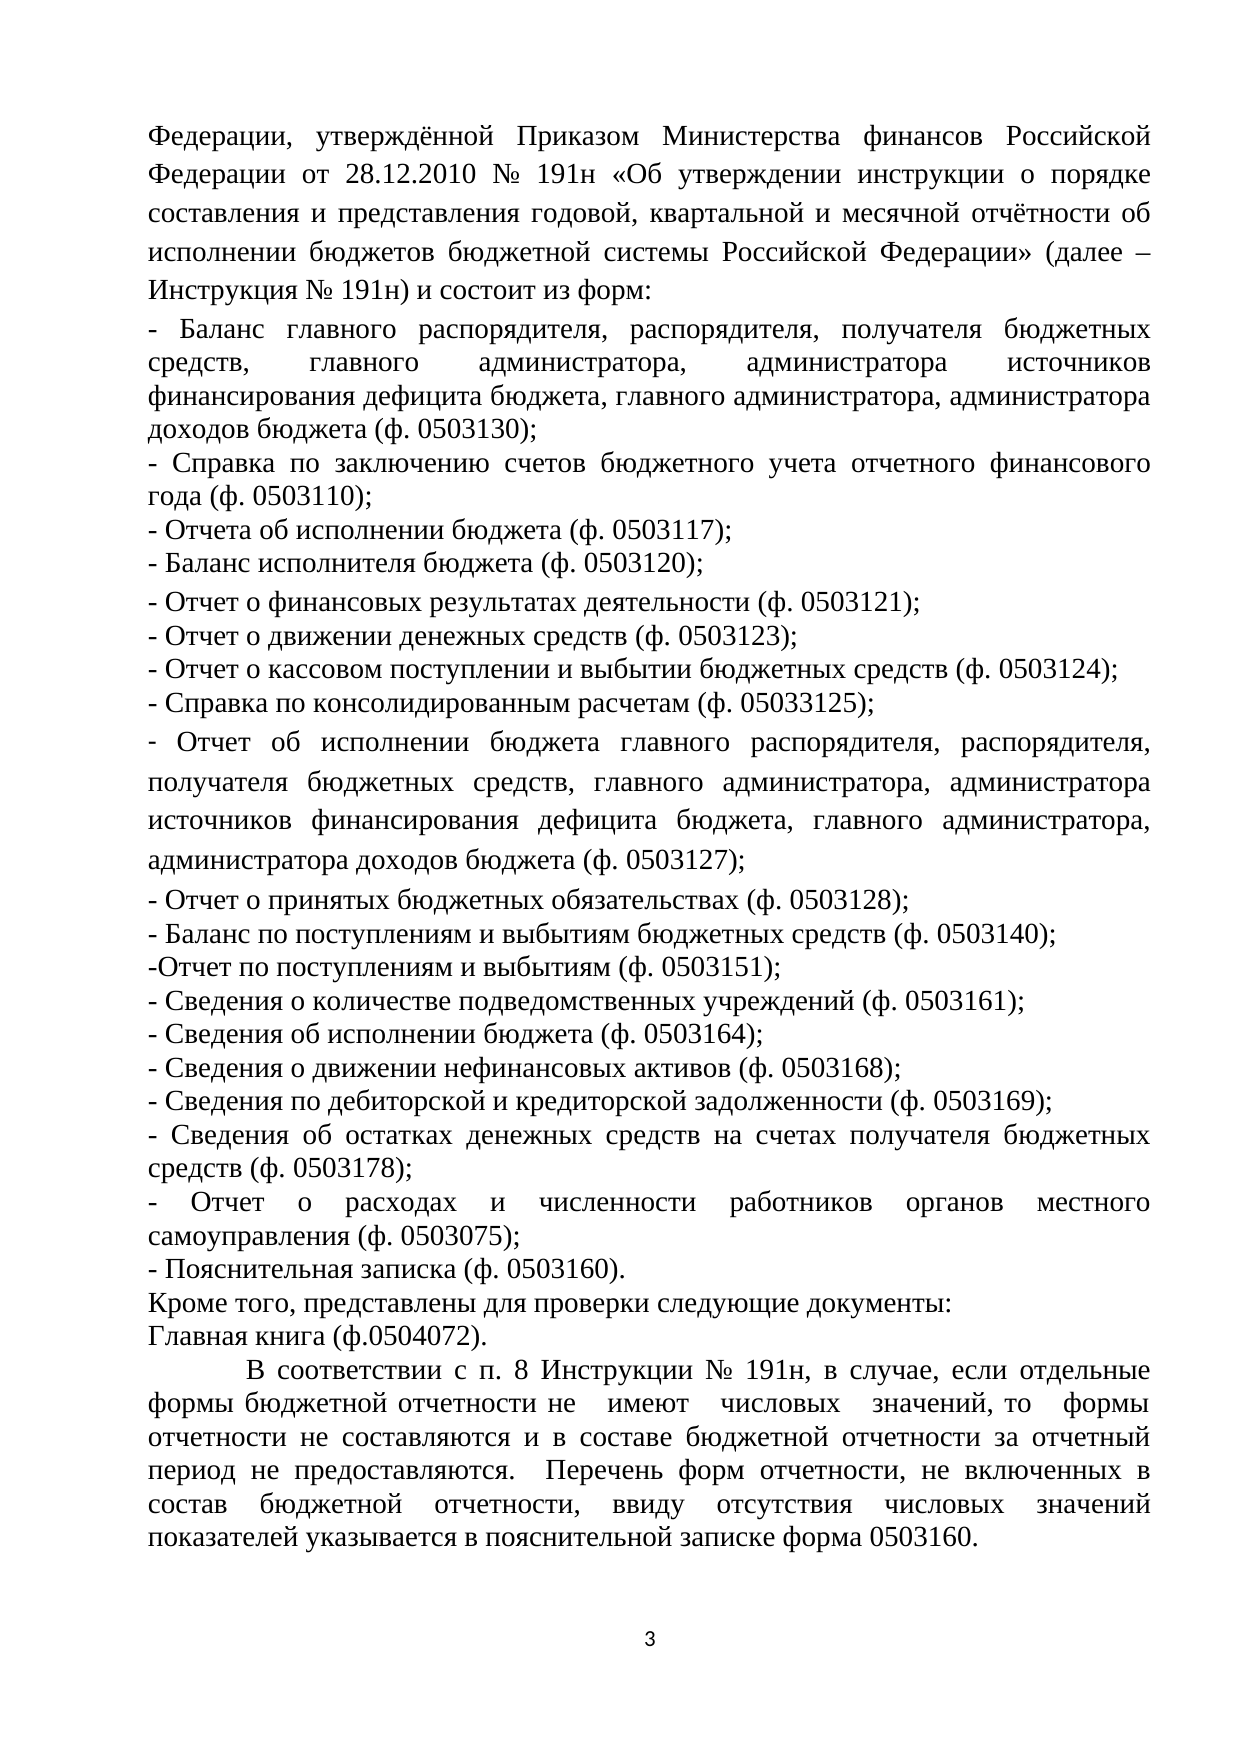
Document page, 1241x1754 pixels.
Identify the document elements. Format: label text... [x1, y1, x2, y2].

text - Отчет о расходах и численности работников органов местного самоуправления (ф. 0503075); [148, 1184, 1152, 1251]
text - Баланс по поступлениям и выбытиям бюджетных средств (ф. 0503140); [148, 916, 1152, 949]
text В соответствии с п. 8 Инструкции № 191н, в случае, если отдельные формы бюджетной отчетности не имеют числовых значений, то формы отчетности не составляются и в составе бюджетной отчетности за отчетный период не предоставляются. Перечень форм отчетности, не включенных в состав бюджетной отчетности, ввиду отсутствия числовых значений показателей указывается в пояснительной записке форма 0503160. [148, 1352, 1152, 1553]
text Главная книга (ф.0504072). [148, 1318, 1152, 1352]
text - Сведения о движении нефинансовых активов (ф. 0503168); [148, 1050, 1152, 1083]
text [148, 118, 1152, 306]
text -Отчет по поступлениям и выбытиям (ф. 0503151); [148, 949, 1152, 983]
text - Сведения об остатках денежных средств на счетах получателя бюджетных средств (ф. 0503178); [148, 1117, 1152, 1184]
text - Отчет о принятых бюджетных обязательствах (ф. 0503128); [148, 882, 1152, 916]
text - Сведения о количестве подведомственных учреждений (ф. 0503161); [148, 983, 1152, 1016]
text Кроме того, представлены для проверки следующие документы: [148, 1285, 1152, 1318]
text - Сведения об исполнении бюджета (ф. 0503164); [148, 1016, 1152, 1050]
text - Справка по заключению счетов бюджетного учета отчетного финансового года (ф. 0503110); [148, 445, 1152, 512]
text - Пояснительная записка (ф. 0503160). [148, 1251, 1152, 1285]
text - Отчет об исполнении бюджета главного распорядителя, распорядителя, получателя бюджетных средств, главного администратора, администратора источников финансирования дефицита бюджета, главного администратора, администратора доходов бюджета (ф. 0503127); [148, 723, 1152, 877]
text - Баланс исполнителя бюджета (ф. 0503120); [148, 546, 1152, 579]
text - Отчета об исполнении бюджета (ф. 0503117); [148, 512, 1152, 546]
text - Сведения по дебиторской и кредиторской задолженности (ф. 0503169); [148, 1083, 1152, 1117]
text - Отчет о кассовом поступлении и выбытии бюджетных средств (ф. 0503124); [148, 651, 1152, 685]
text - Справка по консолидированным расчетам (ф. 05033125); [148, 685, 1152, 718]
text - Отчет о движении денежных средств (ф. 0503123); [148, 618, 1152, 651]
text - Отчет о финансовых результатах деятельности (ф. 0503121); [148, 584, 1152, 618]
text - Баланс главного распорядителя, распорядителя, получателя бюджетных средств, главного администратора, администратора источников финансирования дефицита бюджета, главного администратора, администратора доходов бюджета (ф. 0503130); [148, 311, 1152, 445]
